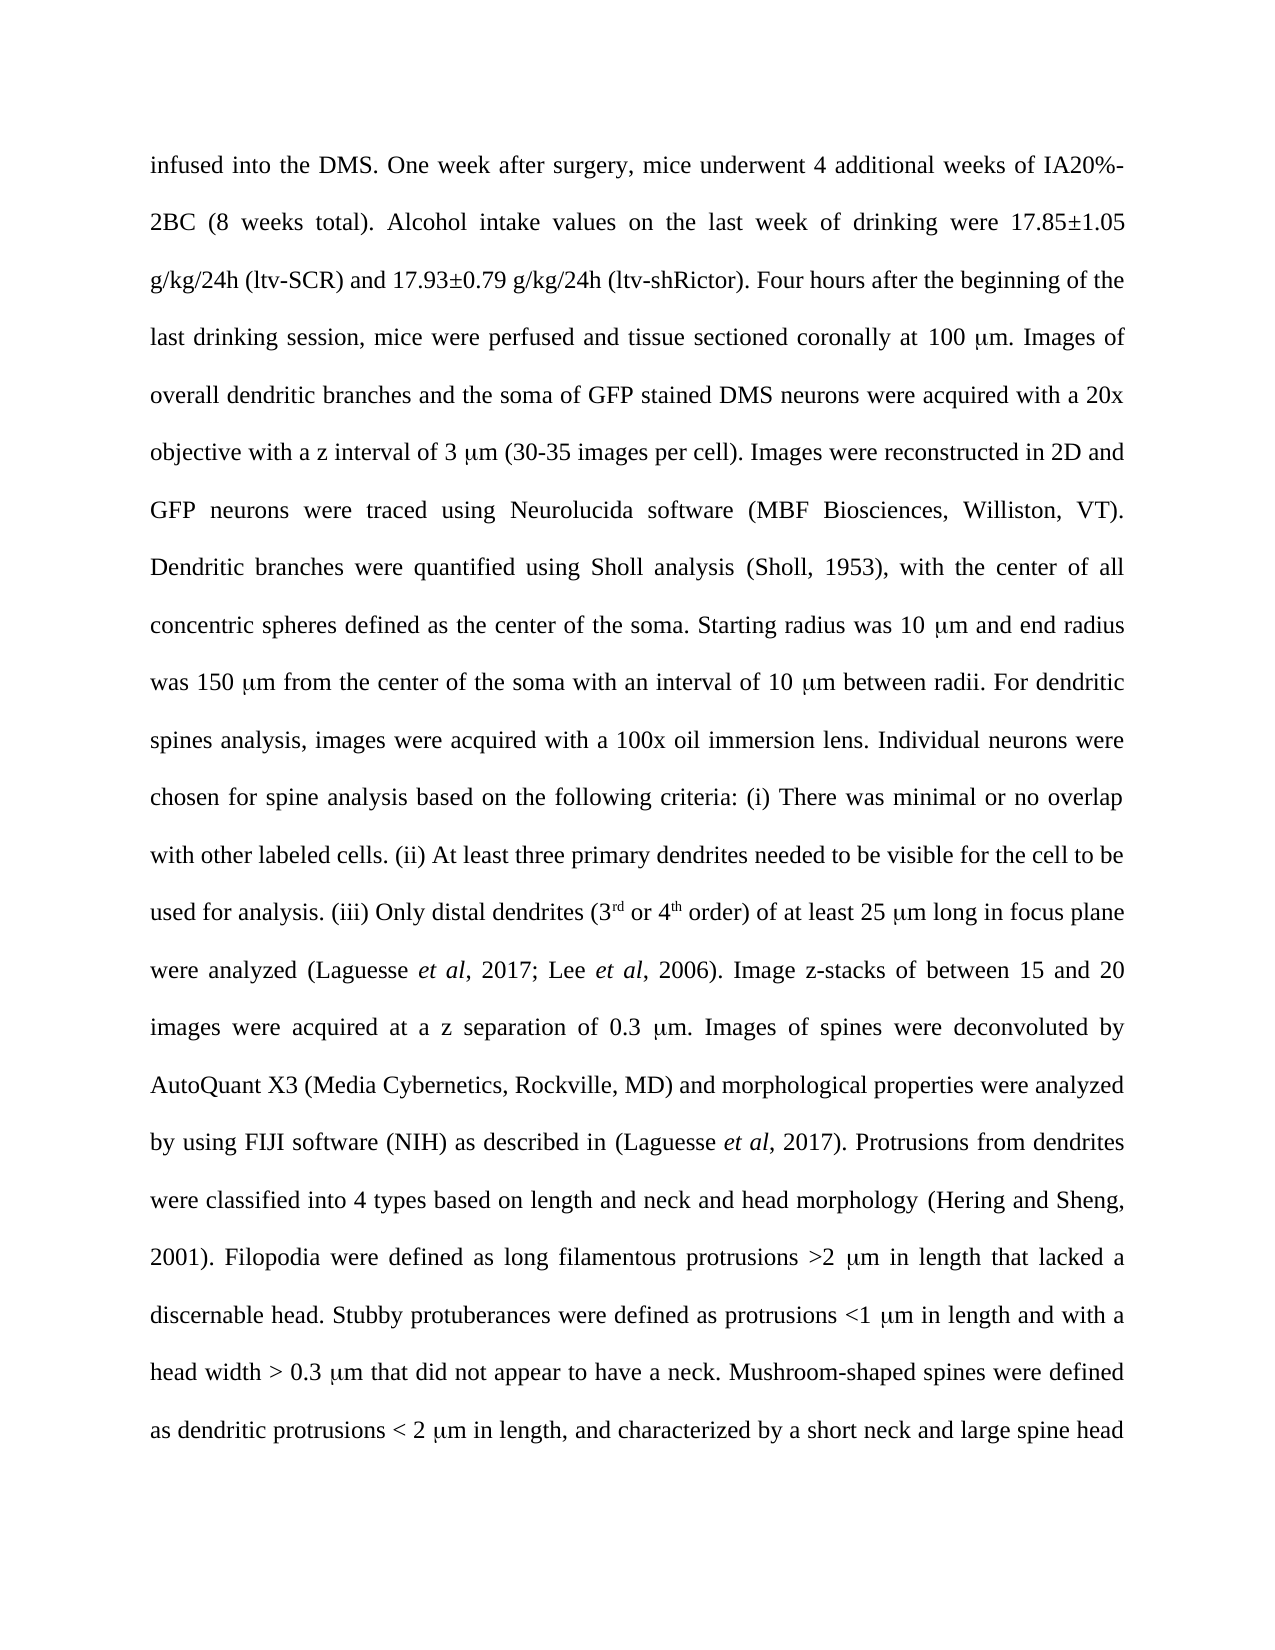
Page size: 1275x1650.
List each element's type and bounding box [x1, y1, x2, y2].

text [150, 150, 1125, 1444]
